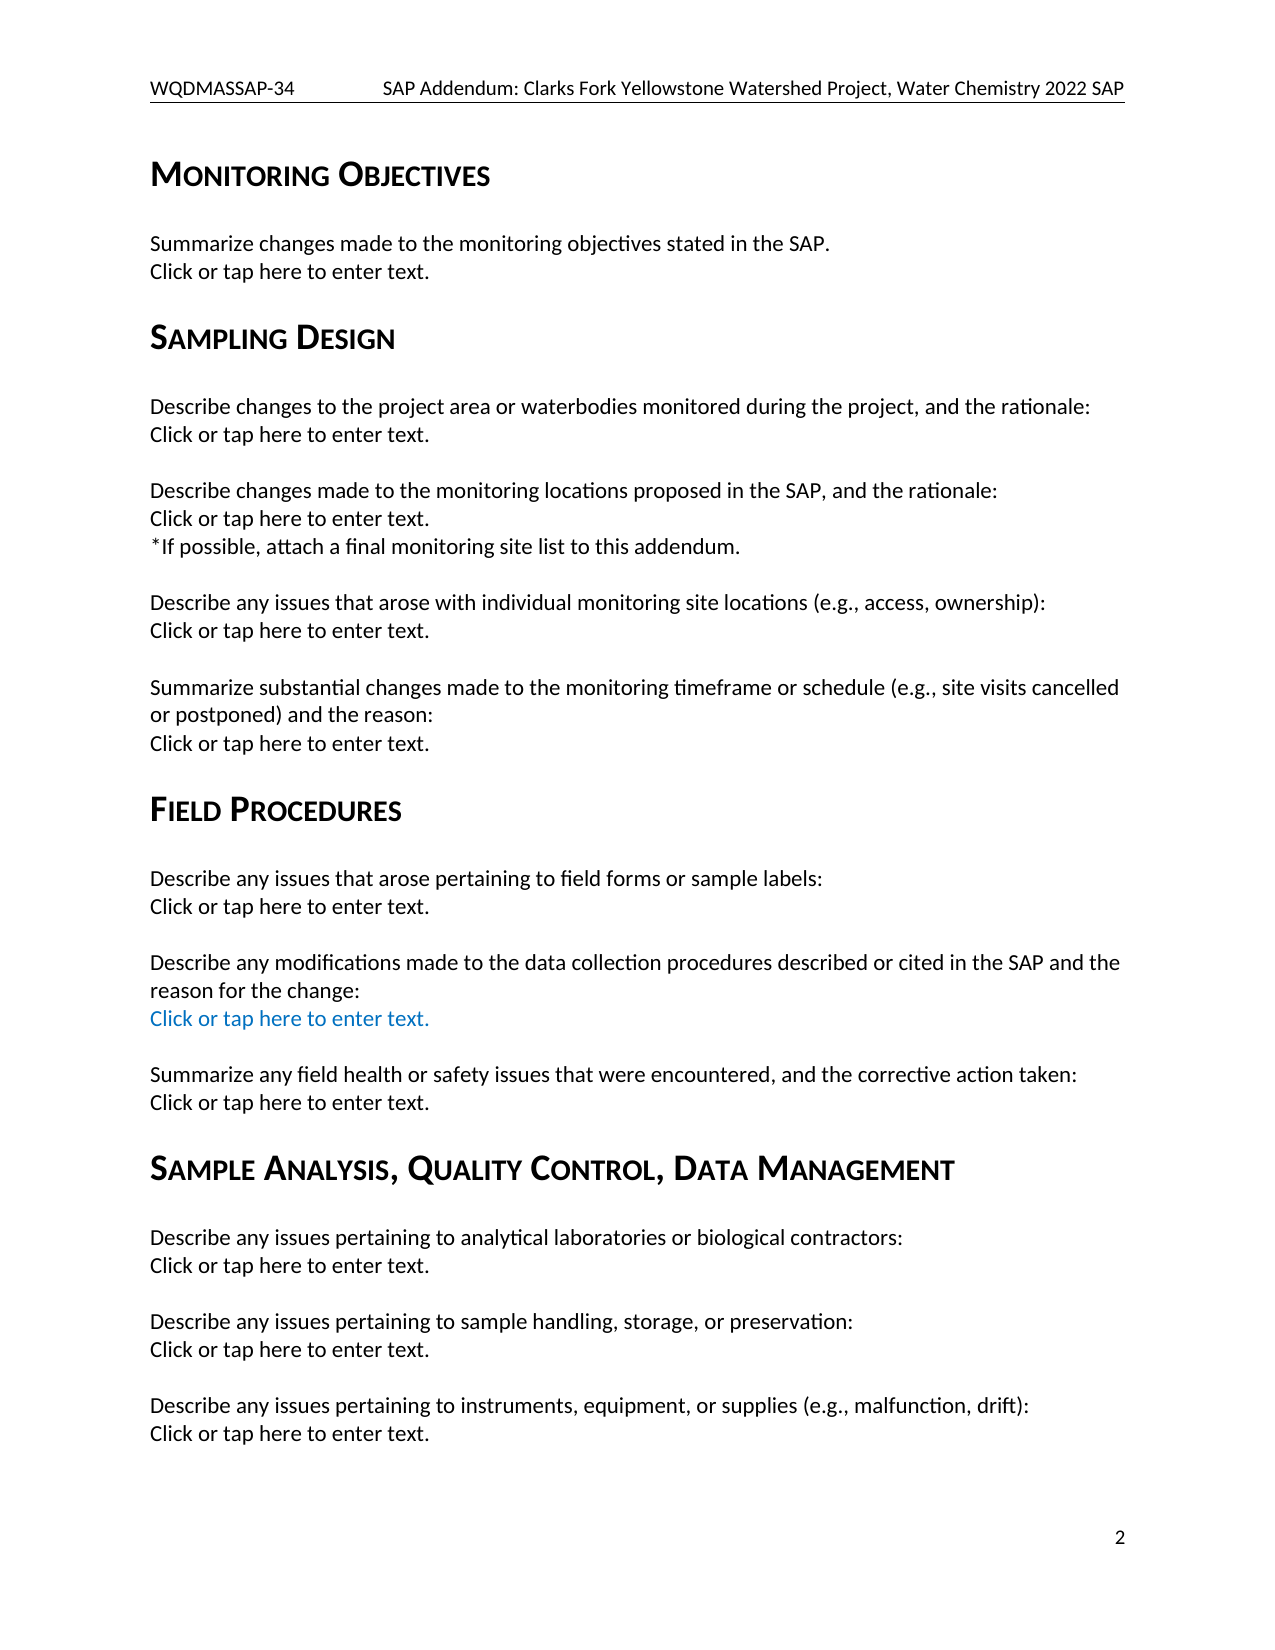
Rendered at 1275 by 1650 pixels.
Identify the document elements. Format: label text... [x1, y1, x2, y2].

subtitle Sampling Design [150, 313, 1125, 359]
text Describe changes to the project area or waterbodies monitored during the project, and the rationale: [150, 392, 1125, 420]
text Summarize any field health or safety issues that were encountered, and the corrective action taken: [150, 1060, 1125, 1088]
subtitle Field Procedures [150, 785, 1125, 831]
text Describe changes made to the monitoring locations proposed in the SAP, and the rationale: [150, 476, 1125, 504]
text Describe any issues that arose pertaining to field forms or sample labels: [150, 864, 1125, 892]
text Summarize substantial changes made to the monitoring timeframe or schedule (e.g., site visits cancelled or postponed) and the reason: [150, 673, 1125, 729]
text Summarize changes made to the monitoring objectives stated in the SAP. [150, 229, 1125, 257]
text *If possible, attach a final monitoring site list to this addendum. [150, 532, 1125, 561]
text Describe any issues pertaining to sample handling, storage, or preservation: [150, 1307, 1125, 1335]
text Describe any modifications made to the data collection procedures described or cited in the SAP and the reason for the change: [150, 948, 1125, 1004]
subtitle Sample Analysis, Quality Control, Data Management [150, 1144, 1125, 1190]
text Describe any issues that arose with individual monitoring site locations (e.g., access, ownership): [150, 588, 1125, 617]
text Describe any issues pertaining to instruments, equipment, or supplies (e.g., malfunction, drift): [150, 1391, 1125, 1419]
subtitle Monitoring Objectives [150, 150, 1125, 196]
text Describe any issues pertaining to analytical laboratories or biological contractors: [150, 1223, 1125, 1251]
